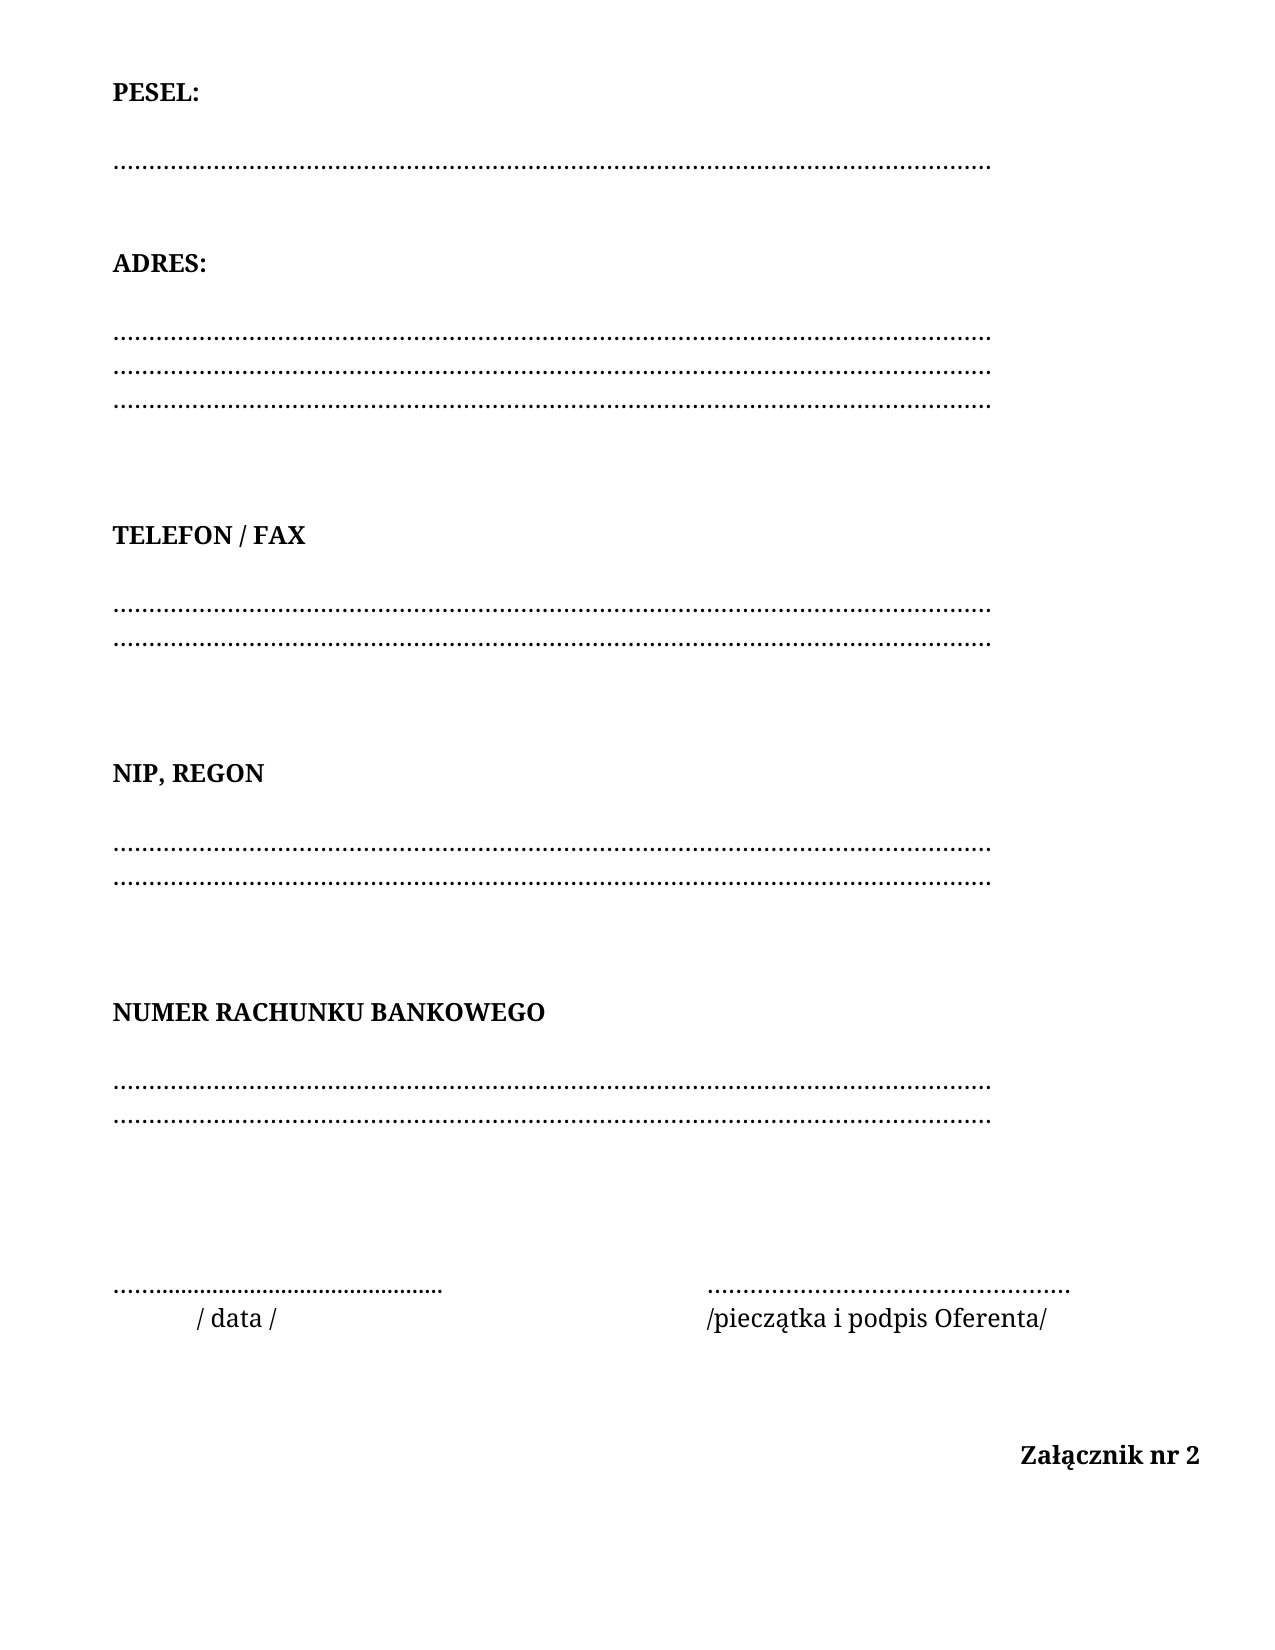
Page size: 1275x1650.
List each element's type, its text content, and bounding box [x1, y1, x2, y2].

text PESEL: [112, 75, 1200, 109]
text …….............................................. …………………………………………… [112, 1267, 1200, 1301]
text ADRES: [112, 245, 1200, 279]
text …………………………………………………………………………………………………………… [112, 620, 1200, 654]
text TELEFON / FAX [112, 518, 1200, 552]
text Załącznik nr 2 [112, 1437, 1200, 1471]
text …………………………………………………………………………………………………………… [112, 858, 1200, 892]
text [112, 313, 1200, 347]
text NUMER RACHUNKU BANKOWEGO [112, 994, 1200, 1029]
text …………………………………………………………………………………………………………… [112, 1063, 1200, 1097]
text …………………………………………………………………………………………………………… [112, 586, 1200, 620]
text / data / /pieczątka i podpis Oferenta/ [112, 1301, 1200, 1335]
text NIP, REGON [112, 756, 1200, 790]
text …………………………………………………………………………………………………………… [112, 1097, 1200, 1131]
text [112, 381, 1200, 416]
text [112, 143, 1200, 177]
text …………………………………………………………………………………………………………… [112, 824, 1200, 858]
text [112, 347, 1200, 381]
